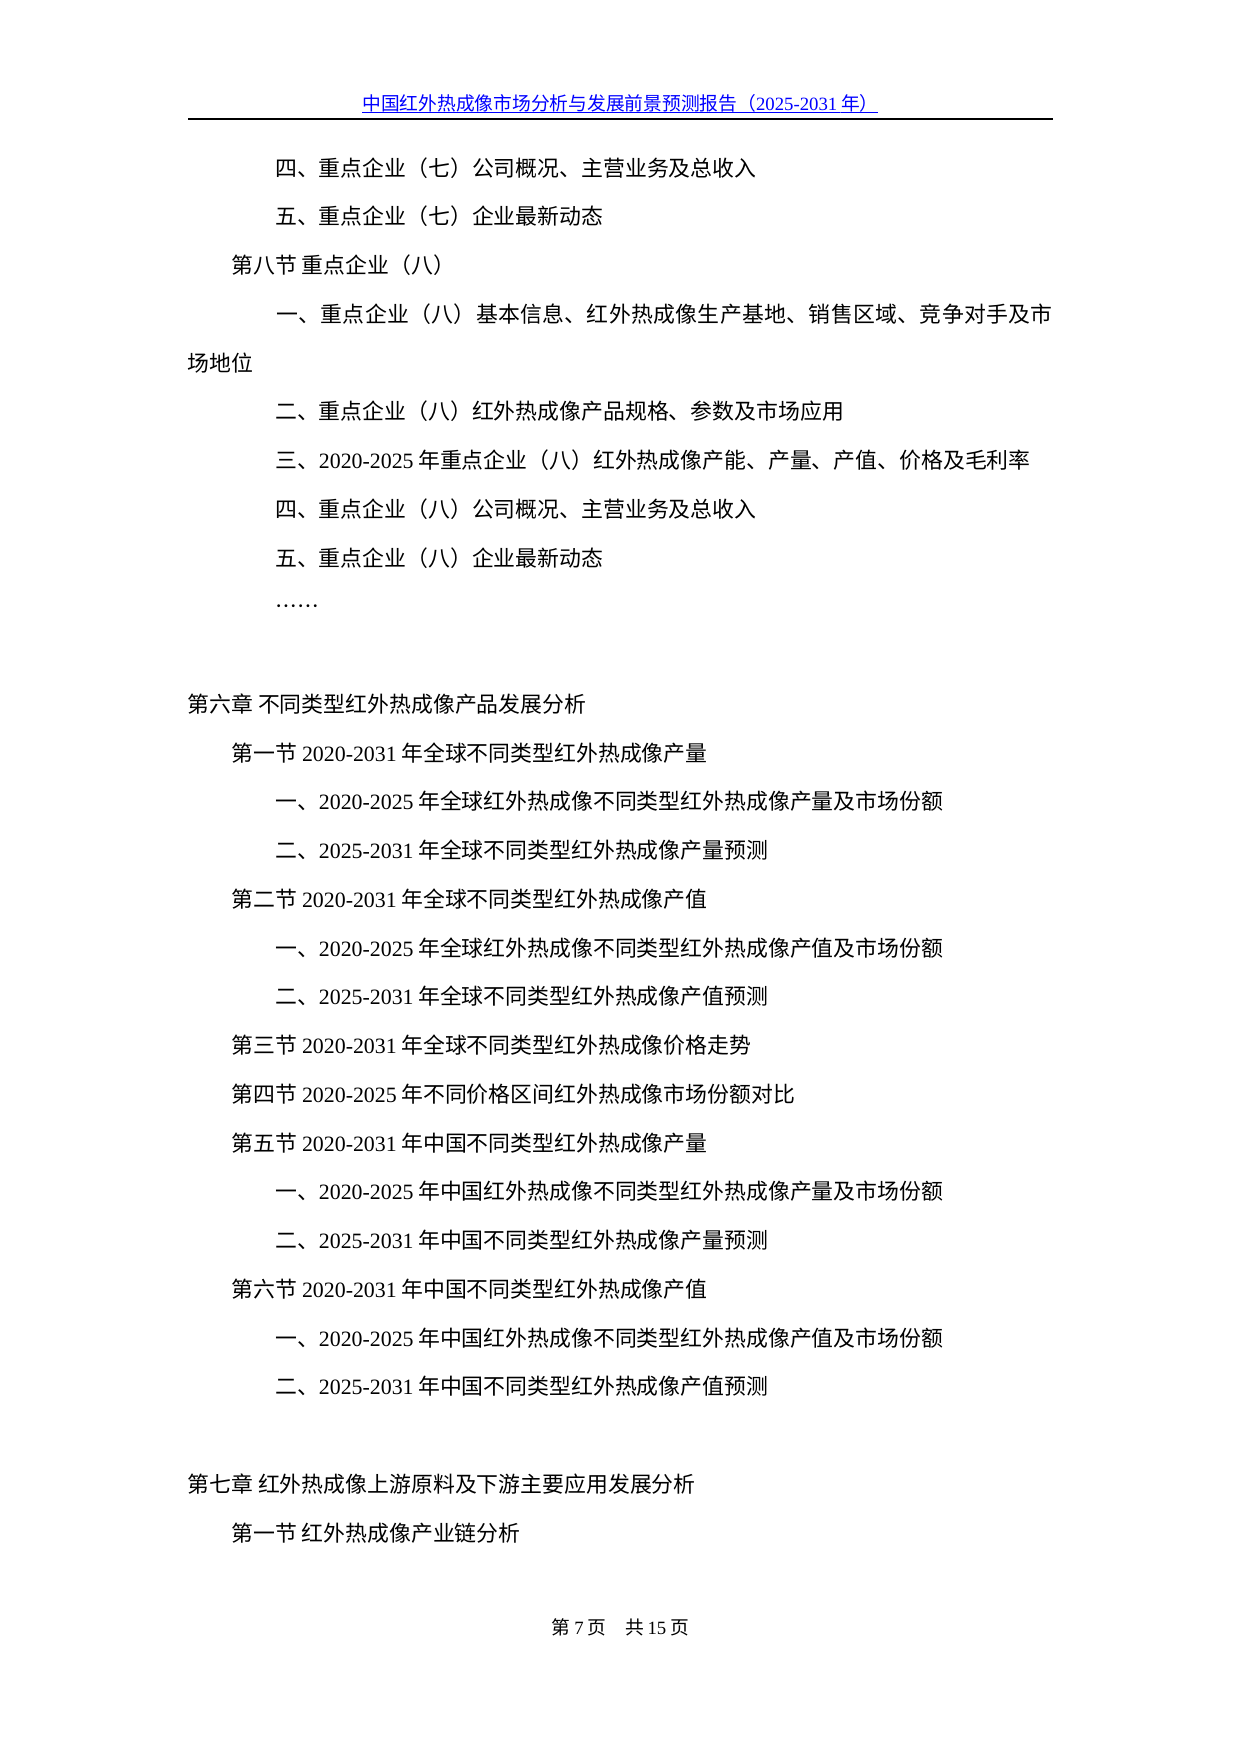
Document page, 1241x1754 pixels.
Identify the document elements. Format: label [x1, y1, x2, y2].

text [187, 150, 1053, 1548]
